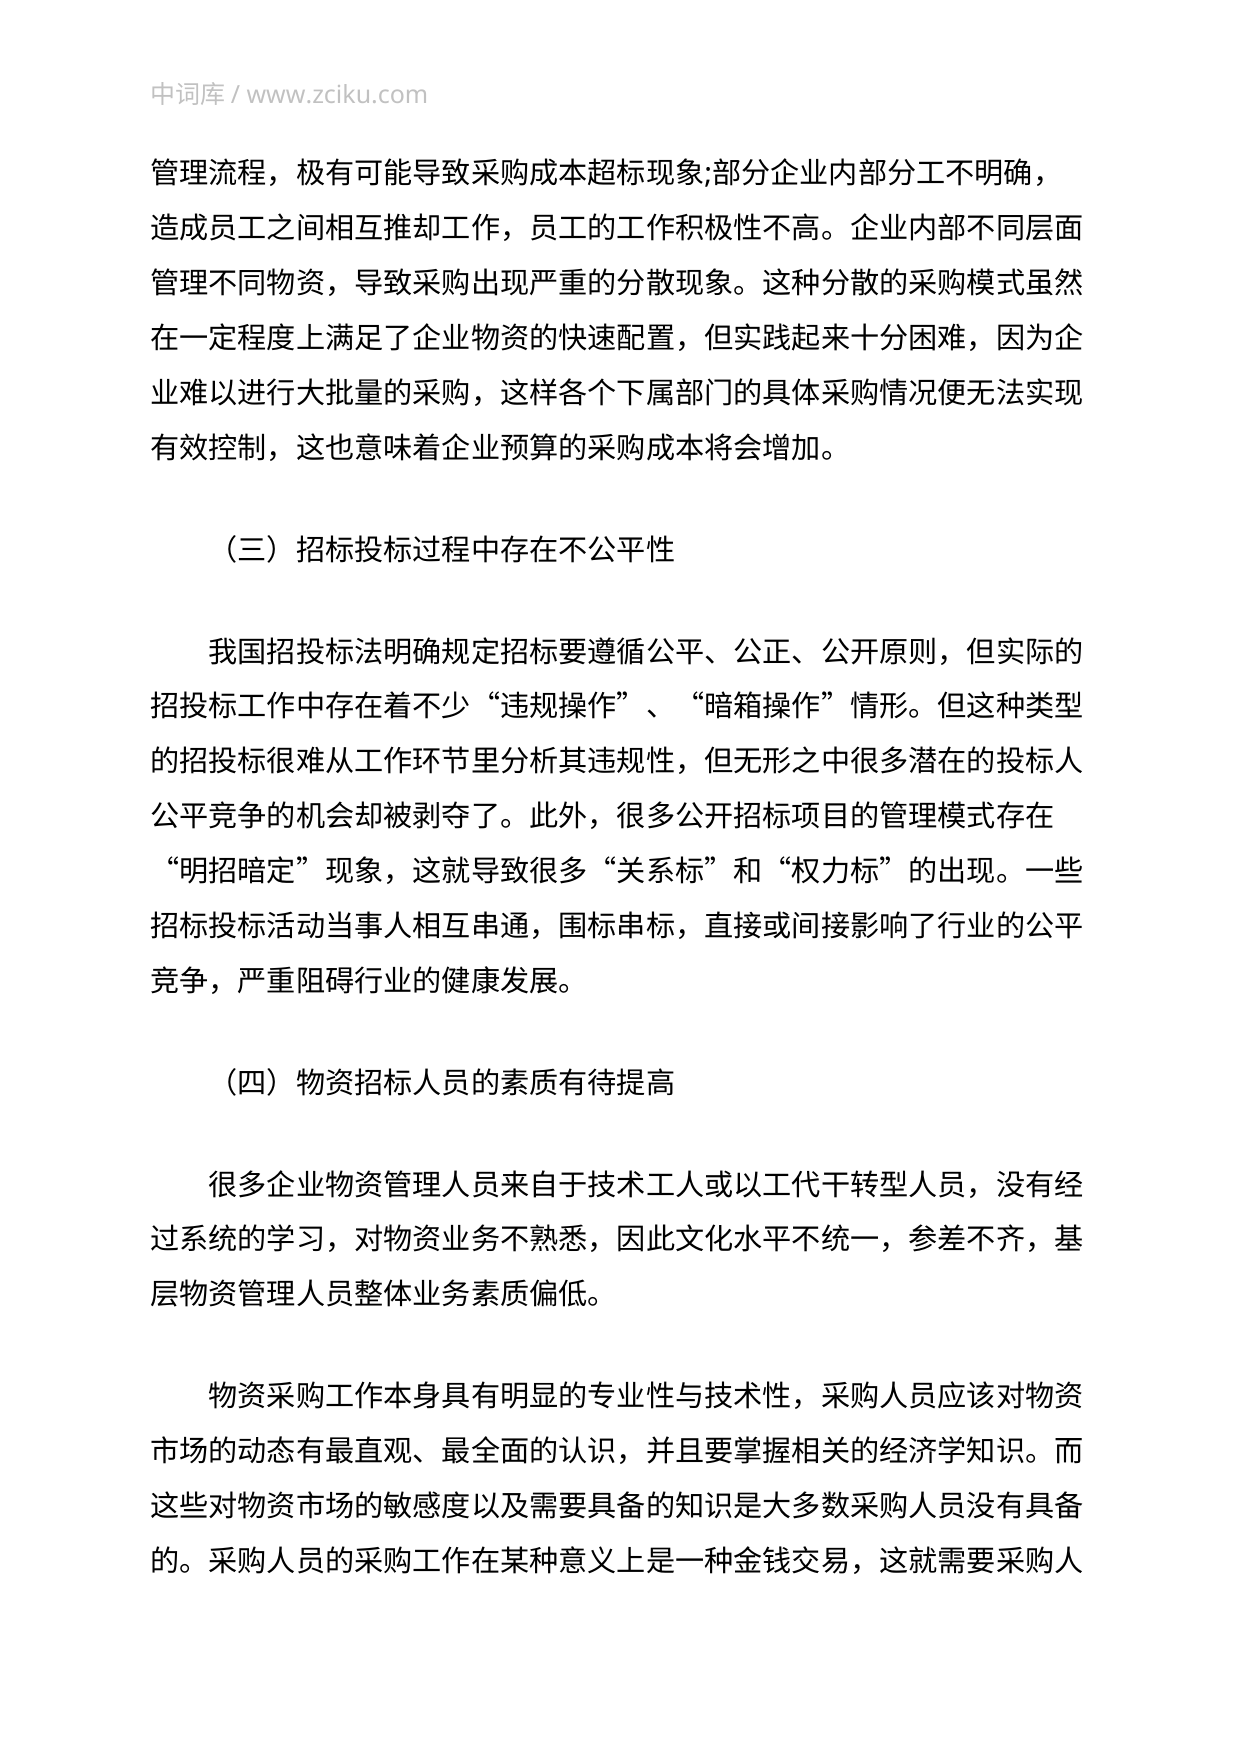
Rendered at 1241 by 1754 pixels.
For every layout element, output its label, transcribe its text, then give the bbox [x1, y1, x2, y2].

text 我国招投标法明确规定招标要遵循公平、公正、公开原则，但实际的招投标工作中存在着不少“违规操作”、“暗箱操作”情形。但这种类型的招投标很难从工作环节里分析其违规性，但无形之中很多潜在的投标人公平竞争的机会却被剥夺了。此外，很多公开招标项目的管理模式存在“明招暗定”现象，这就导致很多“关系标”和“权力标”的出现。一些招标投标活动当事人相互串通，围标串标，直接或间接影响了行业的公平竞争，严重阻碍行业的健康发展。 [150, 628, 1090, 1000]
text 很多企业物资管理人员来自于技术工人或以工代干转型人员，没有经过系统的学习，对物资业务不熟悉，因此文化水平不统一，参差不齐，基层物资管理人员整体业务素质偏低。 [150, 1161, 1090, 1313]
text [150, 150, 1090, 467]
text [150, 1373, 1090, 1579]
text （四）物资招标人员的素质有待提高 [150, 1059, 1090, 1102]
text （三）招标投标过程中存在不公平性 [150, 526, 1090, 569]
